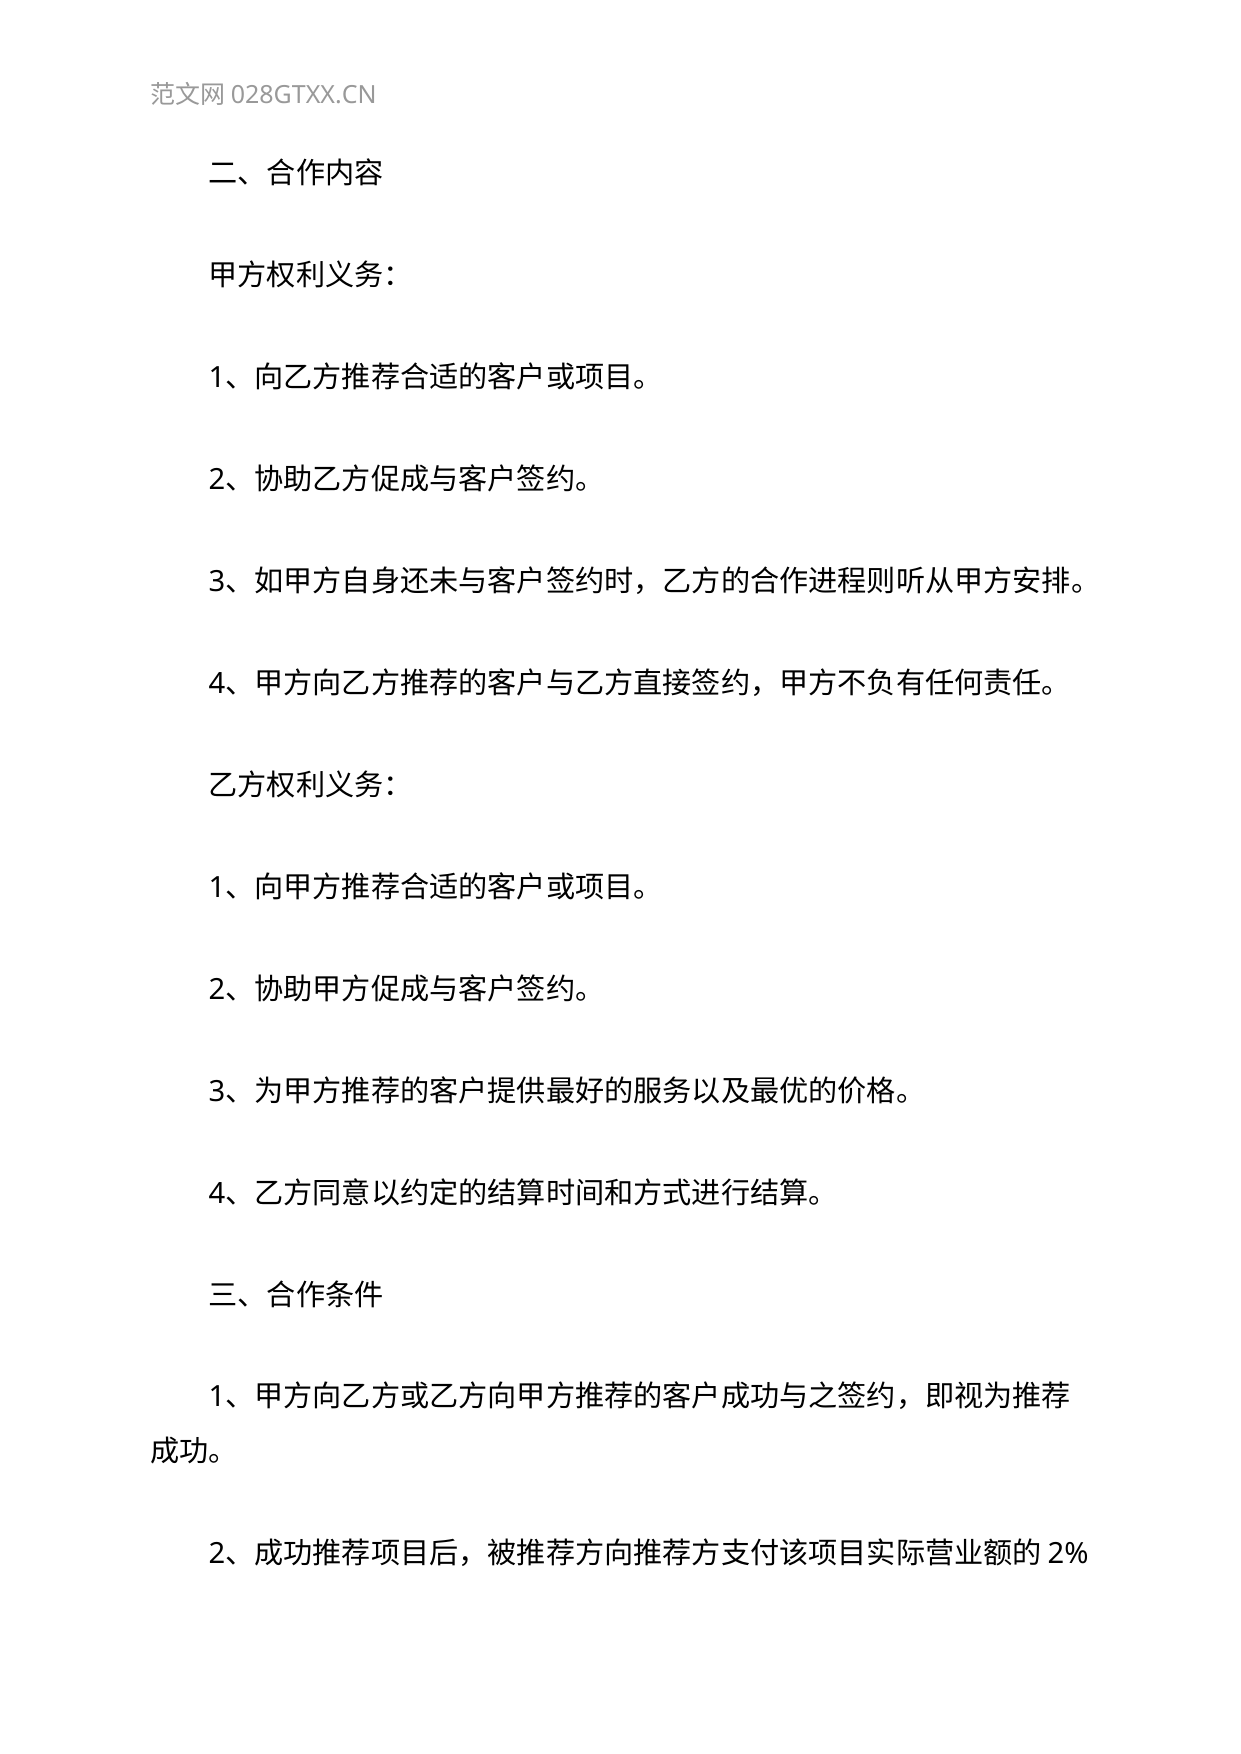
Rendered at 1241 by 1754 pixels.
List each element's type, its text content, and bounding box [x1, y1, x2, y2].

text 1、向甲方推荐合适的客户或项目。 [150, 863, 1090, 906]
text 乙方权利义务： [150, 761, 1090, 804]
text 1、向乙方推荐合适的客户或项目。 [150, 353, 1090, 396]
text 2、协助甲方促成与客户签约。 [150, 965, 1090, 1008]
text 1、甲方向乙方或乙方向甲方推荐的客户成功与之签约，即视为推荐成功。 [150, 1373, 1090, 1470]
text 2、协助乙方促成与客户签约。 [150, 456, 1090, 498]
text 甲方权利义务： [150, 252, 1090, 294]
text 4、甲方向乙方推荐的客户与乙方直接签约，甲方不负有任何责任。 [150, 659, 1090, 702]
text 3、如甲方自身还未与客户签约时，乙方的合作进程则听从甲方安排。 [150, 557, 1090, 600]
text 三、合作条件 [150, 1271, 1090, 1313]
text 二、合作内容 [150, 150, 1090, 192]
text 3、为甲方推荐的客户提供最好的服务以及最优的价格。 [150, 1067, 1090, 1109]
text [150, 1530, 1090, 1572]
text 4、乙方同意以约定的结算时间和方式进行结算。 [150, 1169, 1090, 1212]
